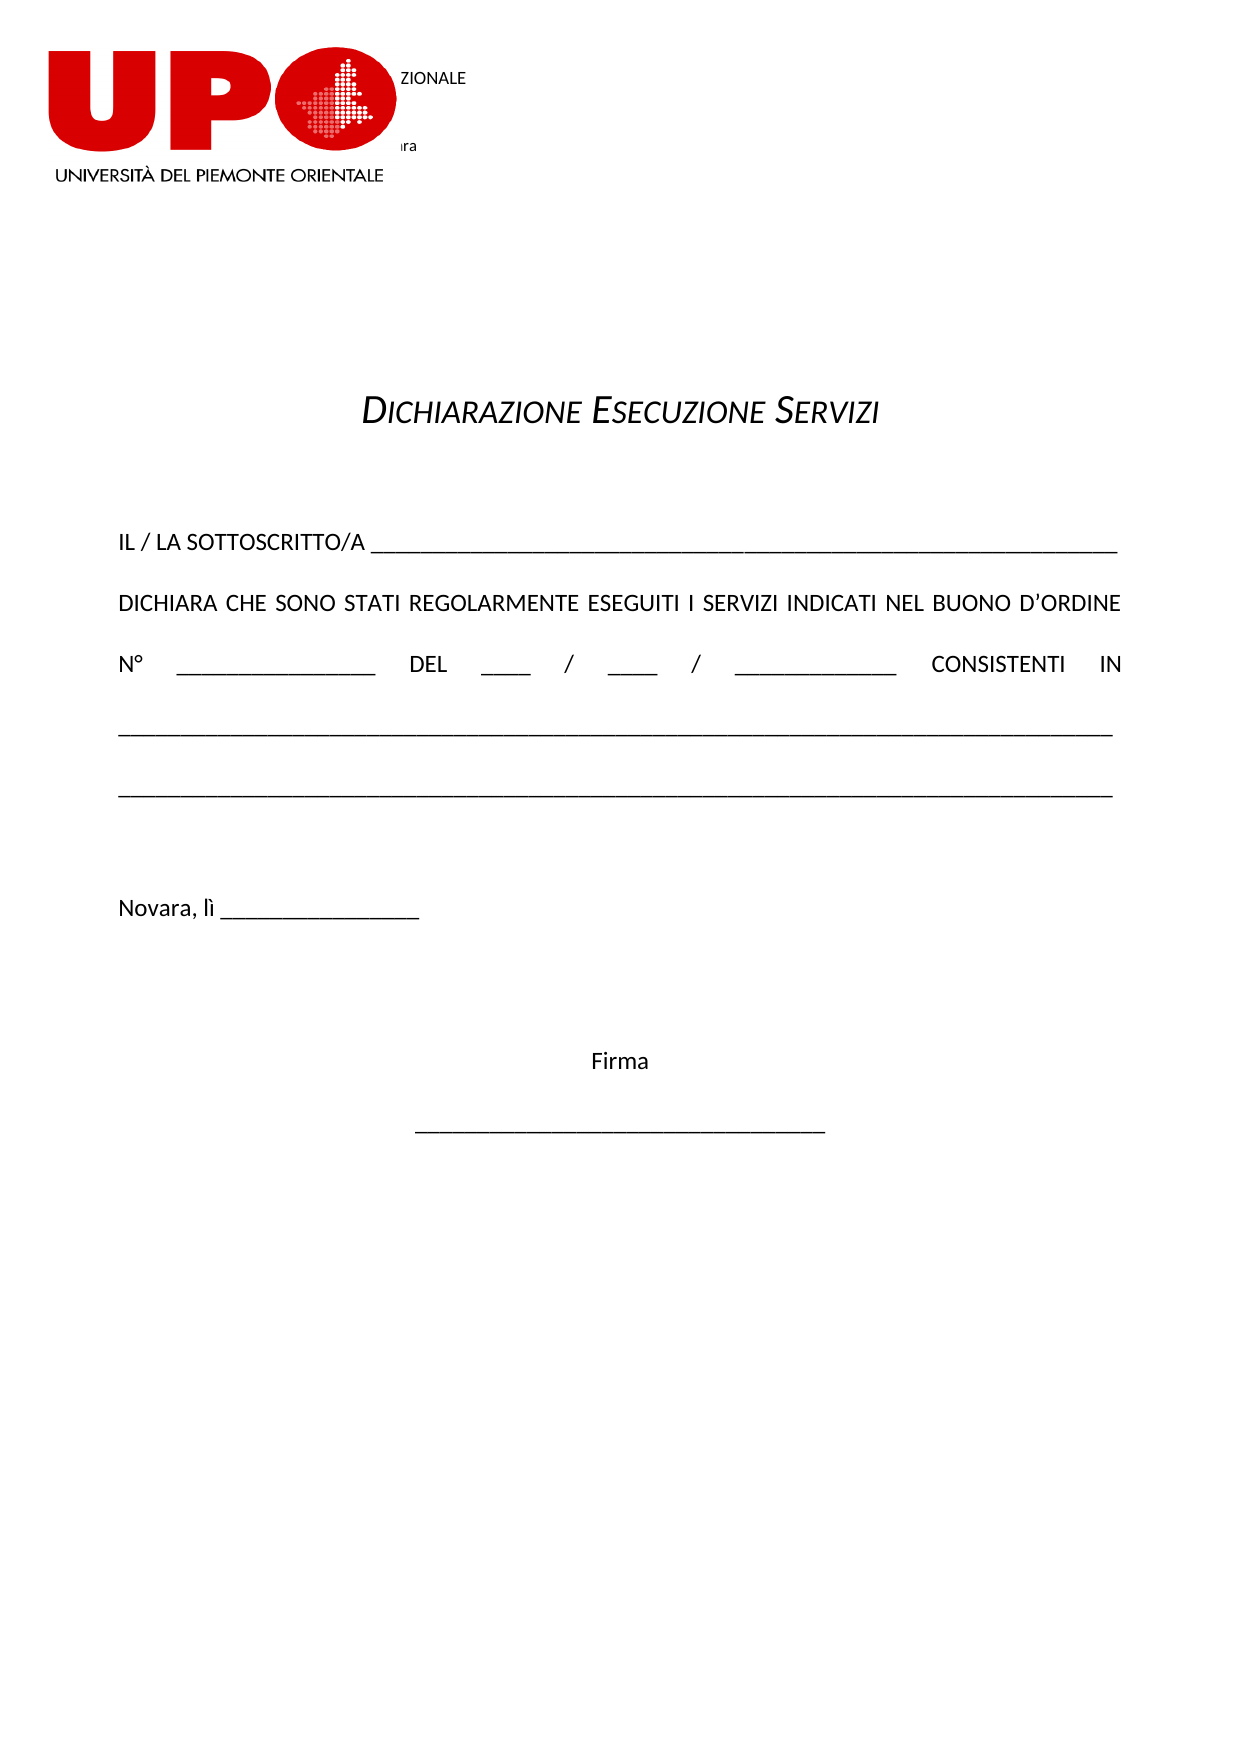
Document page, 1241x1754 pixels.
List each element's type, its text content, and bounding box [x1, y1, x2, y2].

text IL / LA SOTTOSCRITTO/A ____________________________________________________________ [118, 526, 1122, 556]
text DICHIARA CHE SONO STATI REGOLARMENTE ESEGUITI I SERVIZI INDICATI NEL BUONO D’ORDINE N° ________________ DEL ____ / ____ / _____________ CONSISTENTI IN ________________________________________________________________________________________________________________________________________________________________ [118, 587, 1122, 801]
text _________________________________ [118, 1106, 1122, 1136]
text Firma [118, 1045, 1122, 1075]
picture [48, 42, 402, 182]
text Dichiarazione Esecuzione Servizi [118, 383, 1122, 434]
text Novara, lì ________________ [118, 892, 1122, 923]
